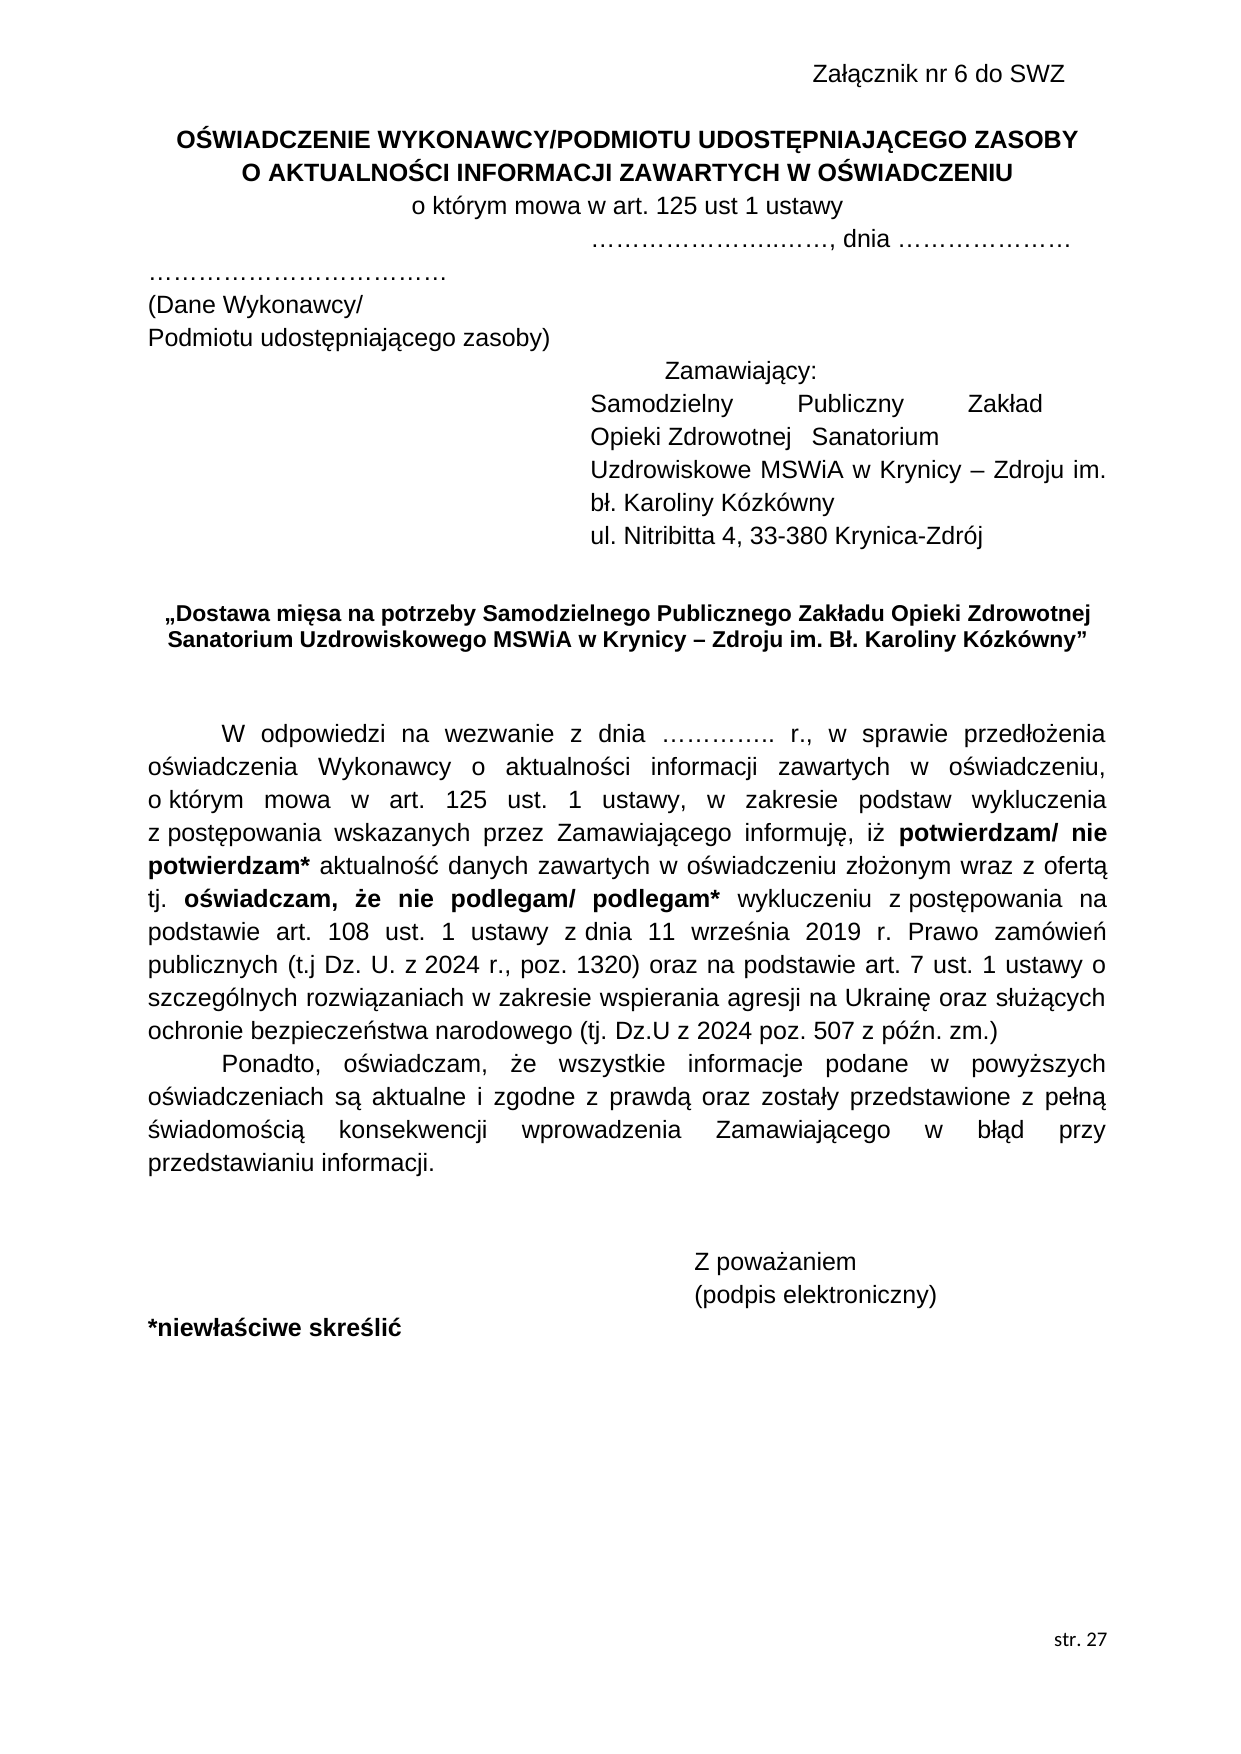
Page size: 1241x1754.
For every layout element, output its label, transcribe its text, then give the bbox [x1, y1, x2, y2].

text (Dane Wykonawcy/ [148, 290, 1107, 319]
text o którym mowa w art. 125 ust 1 ustawy [148, 191, 1107, 220]
text OŚWIADCZENIE WYKONAWCY/PODMIOTU UDOSTĘPNIAJĄCEGO ZASOBY O AKTUALNOŚCI INFORMACJI ZAWARTYCH W OŚWIADCZENIU [148, 125, 1107, 187]
text W odpowiedzi na wezwanie z dnia ………….. r., w sprawie przedłożenia oświadczenia Wykonawcy o aktualności informacji zawartych w oświadczeniu, o którym mowa w art. 125 ust. 1 ustawy, w zakresie podstaw wykluczenia z postępowania wskazanych przez Zamawiającego informuję, iż potwierdzam/ nie potwierdzam* aktualność danych zawartych w oświadczeniu złożonym wraz z ofertą tj. oświadczam, że nie podlegam/ podlegam* wykluczeniu z postępowania na podstawie art. 108 ust. 1 ustawy z dnia 11 września 2019 r. Prawo zamówień publicznych (t.j Dz. U. z 2024 r., poz. 1320) oraz na podstawie art. 7 ust. 1 ustawy o szczególnych rozwiązaniach w zakresie wspierania agresji na Ukrainę oraz służących ochronie bezpieczeństwa narodowego (tj. Dz.U z 2024 poz. 507 z późn. zm.) [148, 719, 1107, 1044]
text (podpis elektroniczny) [694, 1280, 1107, 1309]
text Samodzielny Publiczny Zakład Opieki Zdrowotnej Sanatorium Uzdrowiskowe MSWiA w Krynicy – Zdroju im. bł. Karoliny Kózkówny [590, 389, 1107, 517]
text Załącznik nr 6 do SWZ [738, 59, 1107, 88]
text Ponadto, oświadczam, że wszystkie informacje podane w powyższych oświadczeniach są aktualne i zgodne z prawdą oraz zostały przedstawione z pełną świadomością konsekwencji wprowadzenia Zamawiającego w błąd przy przedstawianiu informacji. [148, 1049, 1107, 1177]
text Zamawiający: [664, 356, 1107, 385]
text …………………..……, dnia ………………… [148, 224, 1107, 253]
text ……………………………… [148, 257, 1107, 286]
text ul. Nitribitta 4, 33-380 Krynica-Zdrój [590, 521, 1107, 550]
text Z poważaniem [694, 1247, 1107, 1276]
text *niewłaściwe skreślić [148, 1313, 1107, 1342]
text Podmiotu udostępniającego zasoby) [148, 323, 1107, 352]
text „Dostawa mięsa na potrzeby Samodzielnego Publicznego Zakładu Opieki Zdrowotnej Sanatorium Uzdrowiskowego MSWiA w Krynicy – Zdroju im. Bł. Karoliny Kózkówny” [148, 600, 1107, 653]
